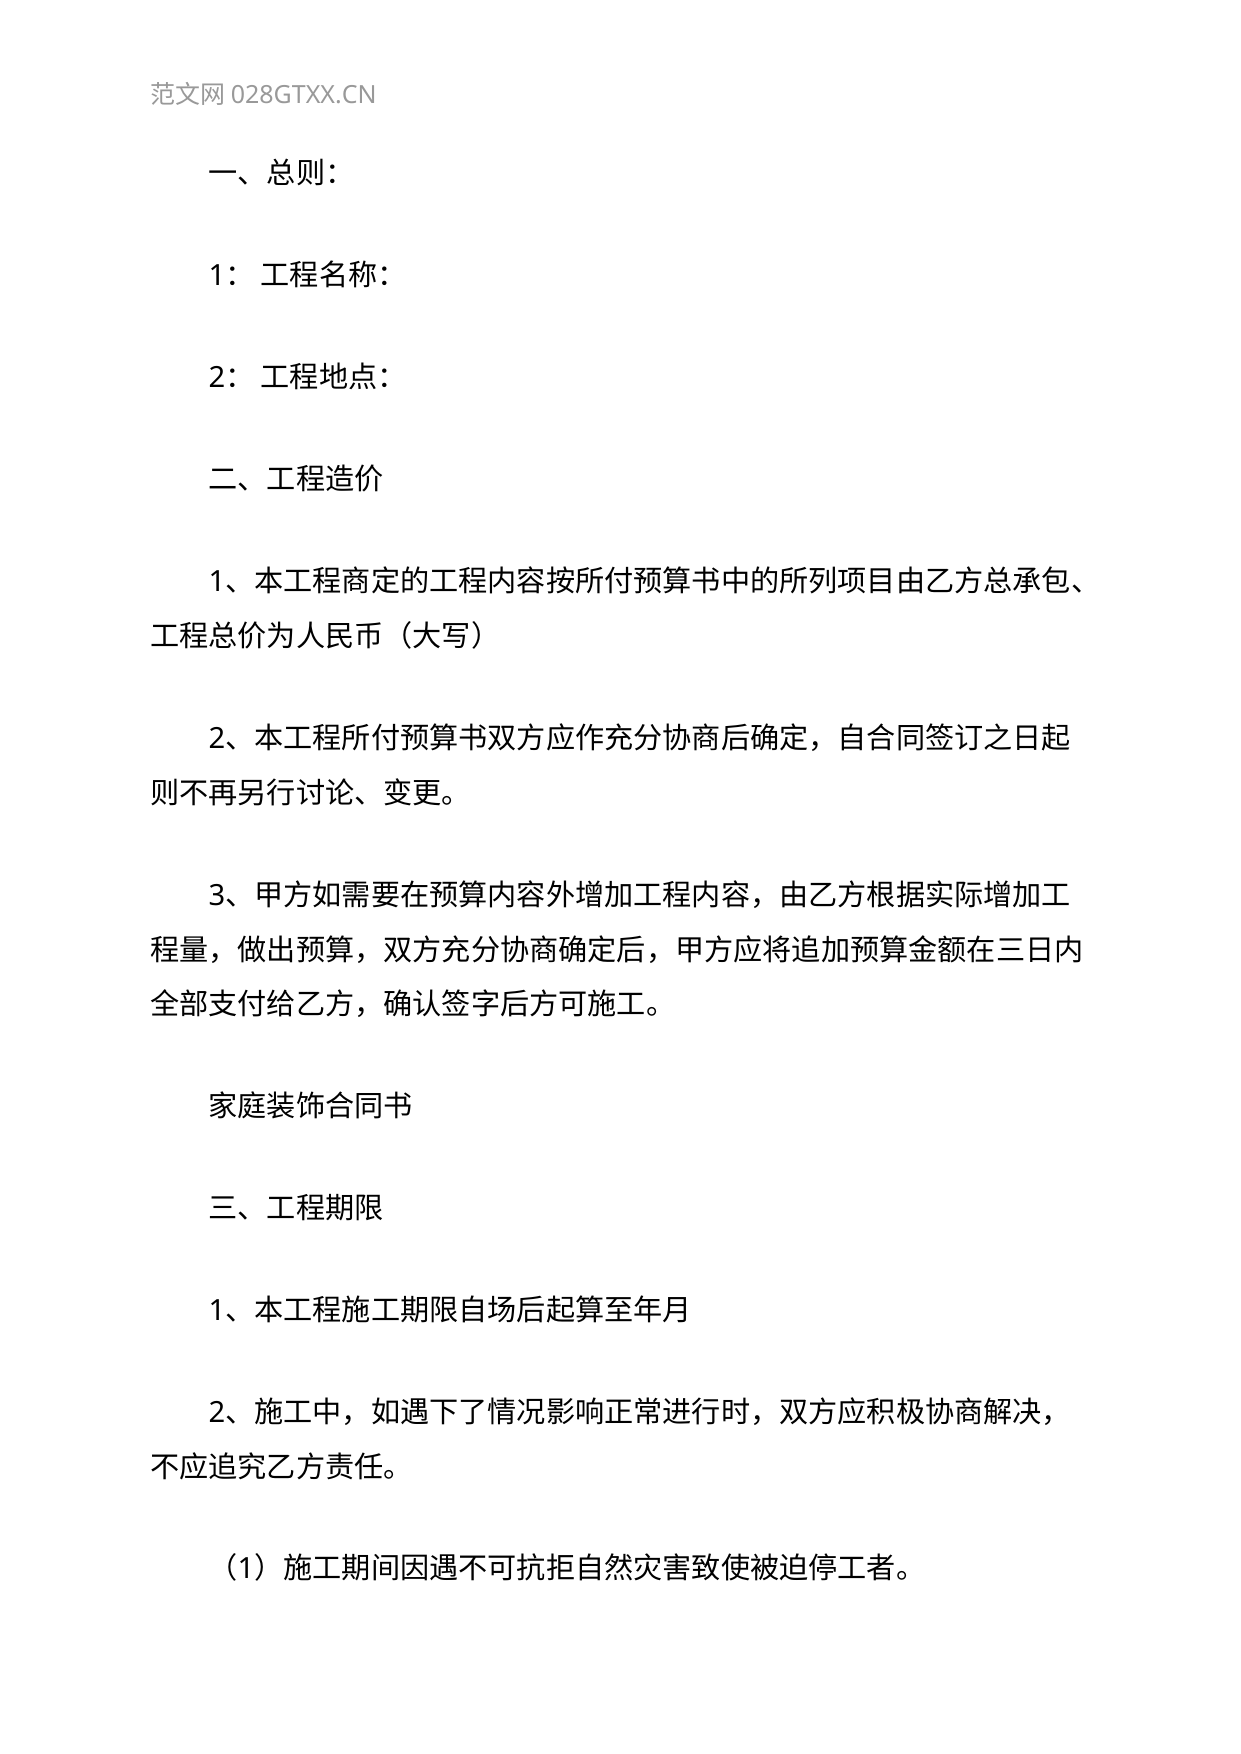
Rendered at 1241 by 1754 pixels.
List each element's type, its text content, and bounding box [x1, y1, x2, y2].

text 二、工程造价 [150, 456, 1090, 498]
text 2、本工程所付预算书双方应作充分协商后确定，自合同签订之日起则不再另行讨论、变更。 [150, 714, 1090, 812]
text 家庭装饰合同书 [150, 1083, 1090, 1125]
text 一、总则： [150, 150, 1090, 192]
text 1： 工程名称： [150, 252, 1090, 294]
text （1）施工期间因遇不可抗拒自然灾害致使被迫停工者。 [150, 1545, 1090, 1587]
text 2： 工程地点： [150, 354, 1090, 396]
text 1、本工程施工期限自场后起算至年月 [150, 1286, 1090, 1329]
text 3、甲方如需要在预算内容外增加工程内容，由乙方根据实际增加工程量，做出预算，双方充分协商确定后，甲方应将追加预算金额在三日内全部支付给乙方，确认签字后方可施工。 [150, 871, 1090, 1023]
text 三、工程期限 [150, 1184, 1090, 1227]
text 1、本工程商定的工程内容按所付预算书中的所列项目由乙方总承包、工程总价为人民币（大写） [150, 557, 1090, 655]
text 2、施工中，如遇下了情况影响正常进行时，双方应积极协商解决，不应追究乙方责任。 [150, 1388, 1090, 1486]
